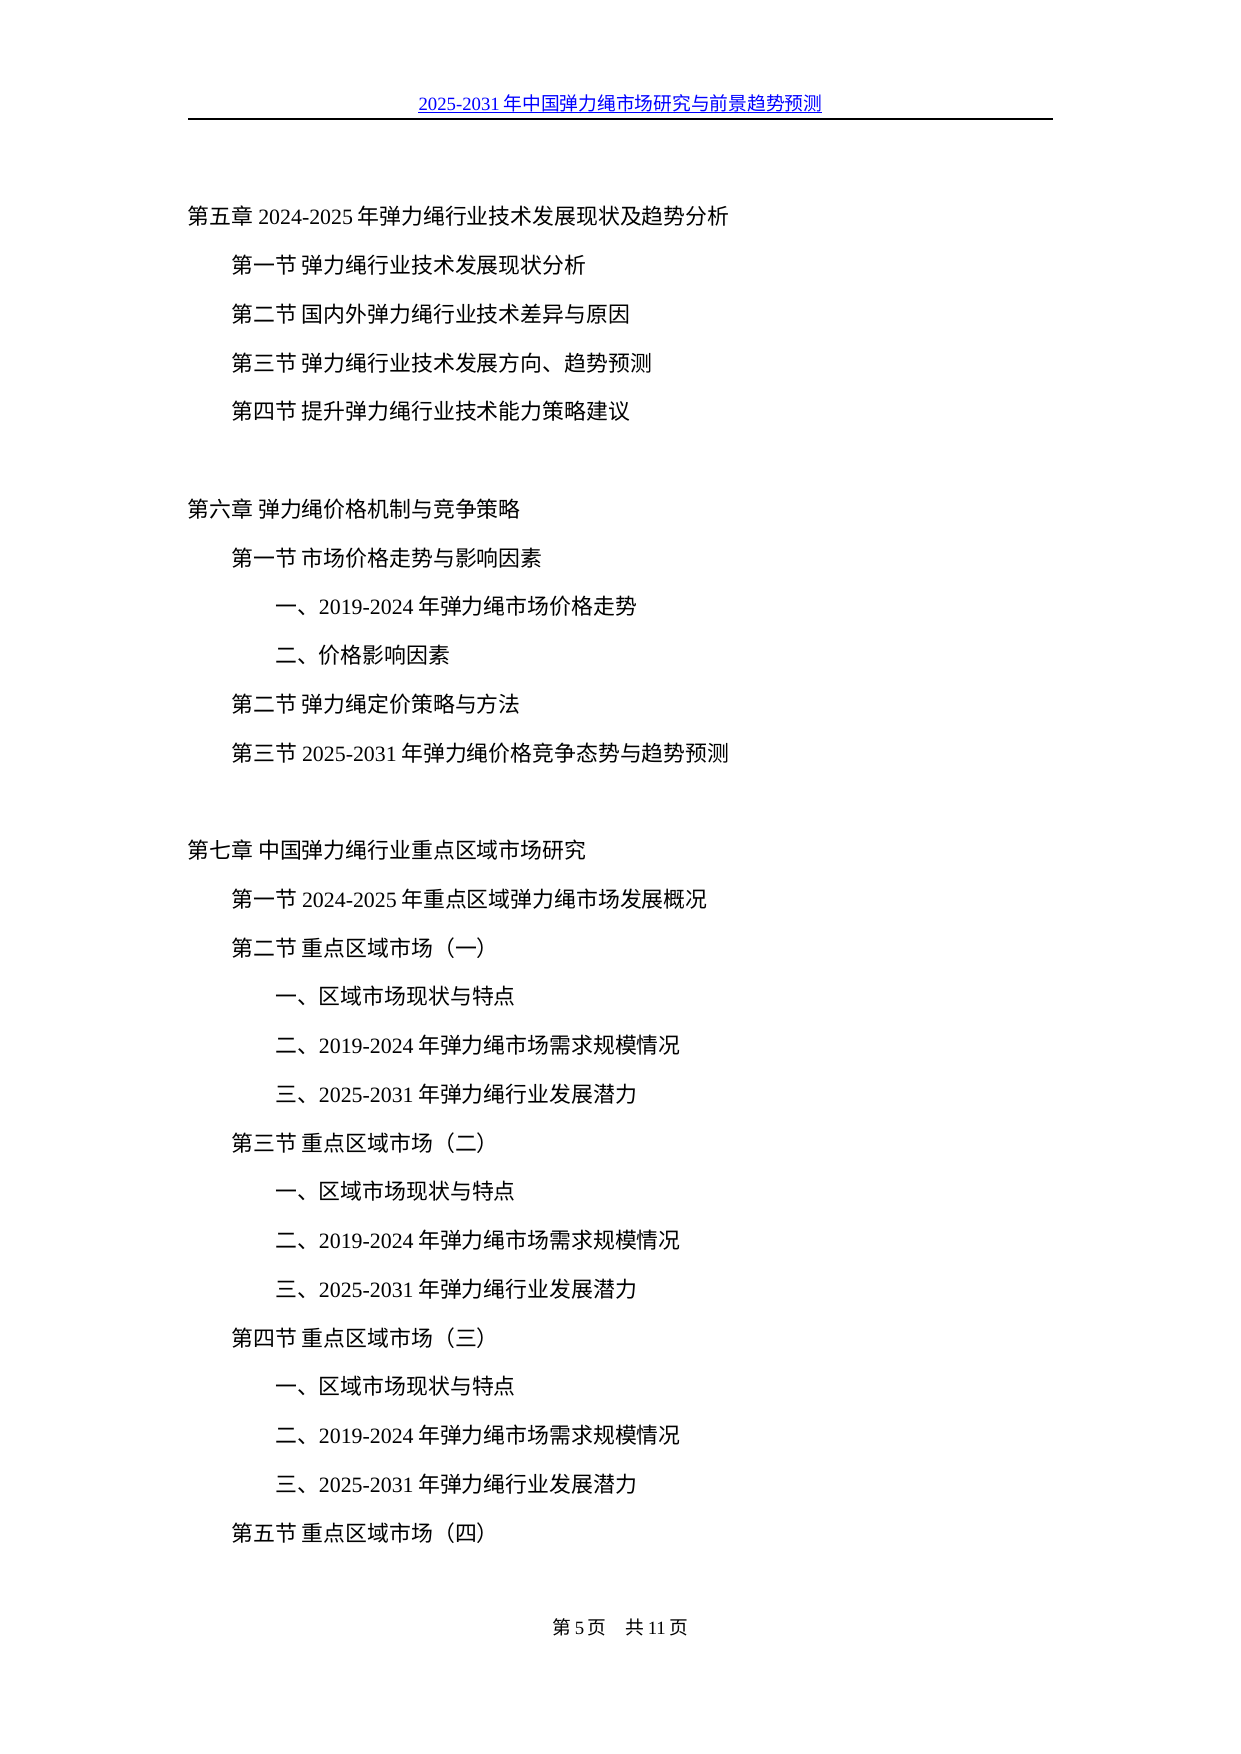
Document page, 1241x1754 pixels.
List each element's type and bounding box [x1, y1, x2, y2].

text [187, 150, 1053, 1548]
